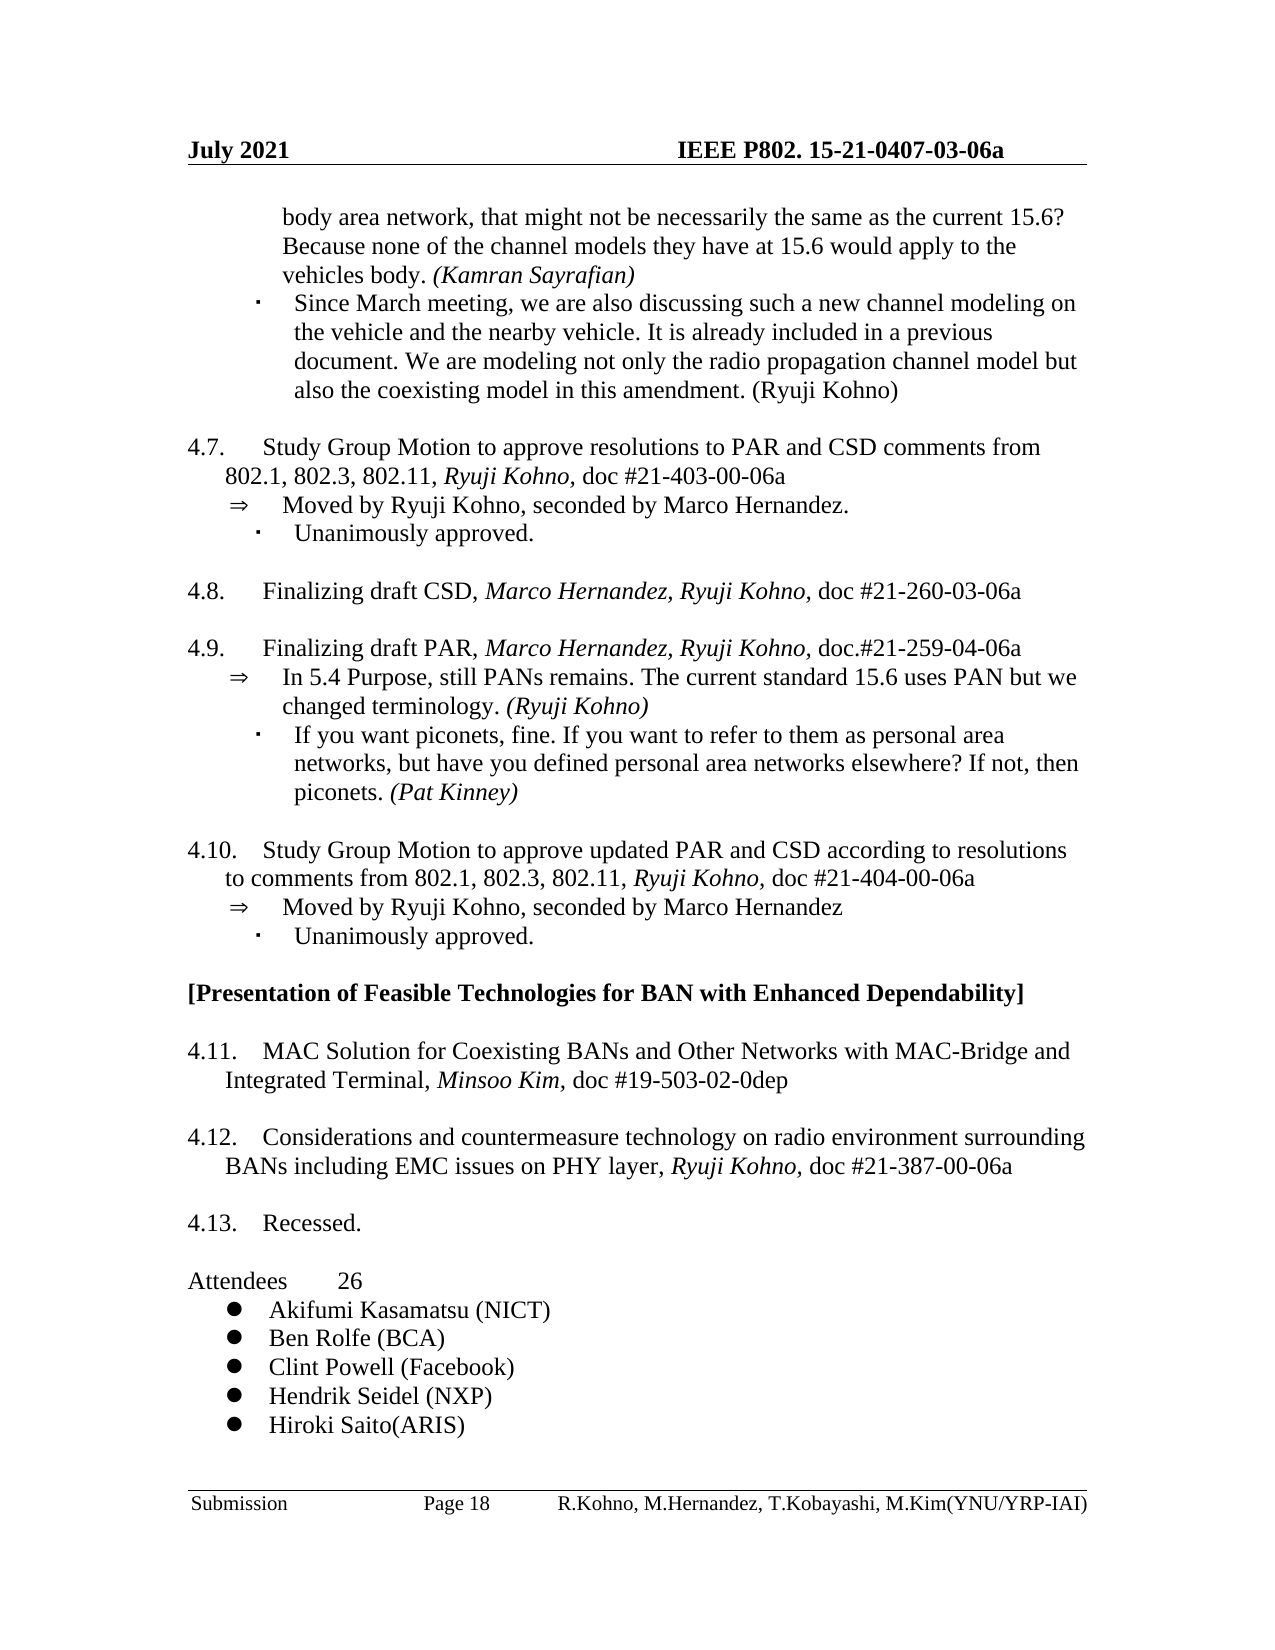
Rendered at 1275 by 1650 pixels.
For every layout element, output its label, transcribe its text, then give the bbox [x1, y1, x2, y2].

list Moved by Ryuji Kohno, seconded by Marco Hernandez [229, 892, 1087, 921]
list Unanimously approved. [252, 518, 1087, 547]
list Moved by Ryuji Kohno, seconded by Marco Hernandez. [229, 490, 1087, 518]
list Unanimously approved. [252, 921, 1087, 950]
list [229, 202, 1087, 288]
list Hendrik Seidel (NXP) [225, 1381, 1087, 1410]
list Since March meeting, we are also discussing such a new channel modeling on the vehicle and the nearby vehicle. It is already included in a previous document. We are modeling not only the radio propagation channel model but also the coexisting model in this amendment. (Ryuji Kohno) [252, 288, 1087, 403]
list Study Group Motion to approve resolutions to PAR and CSD comments from 802.1, 802.3, 802.11, Ryuji Kohno, doc #21-403-00-06a [187, 432, 1087, 490]
list Finalizing draft PAR, Marco Hernandez, Ryuji Kohno, doc.#21-259-04-06a [187, 633, 1087, 662]
list Akifumi Kasamatsu (NICT) [225, 1295, 1087, 1323]
list In 5.4 Purpose, still PANs remains. The current standard 15.6 uses PAN but we changed terminology. (Ryuji Kohno) [229, 662, 1087, 720]
list Recessed. [187, 1208, 1087, 1237]
list Considerations and countermeasure technology on radio environment surrounding BANs including EMC issues on PHY layer, Ryuji Kohno, doc #21-387-00-06a [187, 1122, 1087, 1180]
list Hiroki Saito(ARIS) [225, 1410, 1087, 1438]
list Finalizing draft CSD, Marco Hernandez, Ryuji Kohno, doc #21-260-03-06a [187, 576, 1087, 605]
list Clint Powell (Facebook) [225, 1352, 1087, 1381]
list MAC Solution for Coexisting BANs and Other Networks with MAC-Bridge and Integrated Terminal, Minsoo Kim, doc #19-503-02-0dep [187, 1036, 1087, 1093]
list If you want piconets, fine. If you want to refer to them as personal area networks, but have you defined personal area networks elsewhere? If not, then piconets. (Pat Kinney) [252, 720, 1087, 806]
text Attendees 26 [187, 1266, 1087, 1295]
list Ben Rolfe (BCA) [225, 1323, 1087, 1352]
text [Presentation of Feasible Technologies for BAN with Enhanced Dependability] [187, 978, 1087, 1007]
list Study Group Motion to approve updated PAR and CSD according to resolutions to comments from 802.1, 802.3, 802.11, Ryuji Kohno, doc #21-404-00-06a [187, 835, 1087, 892]
